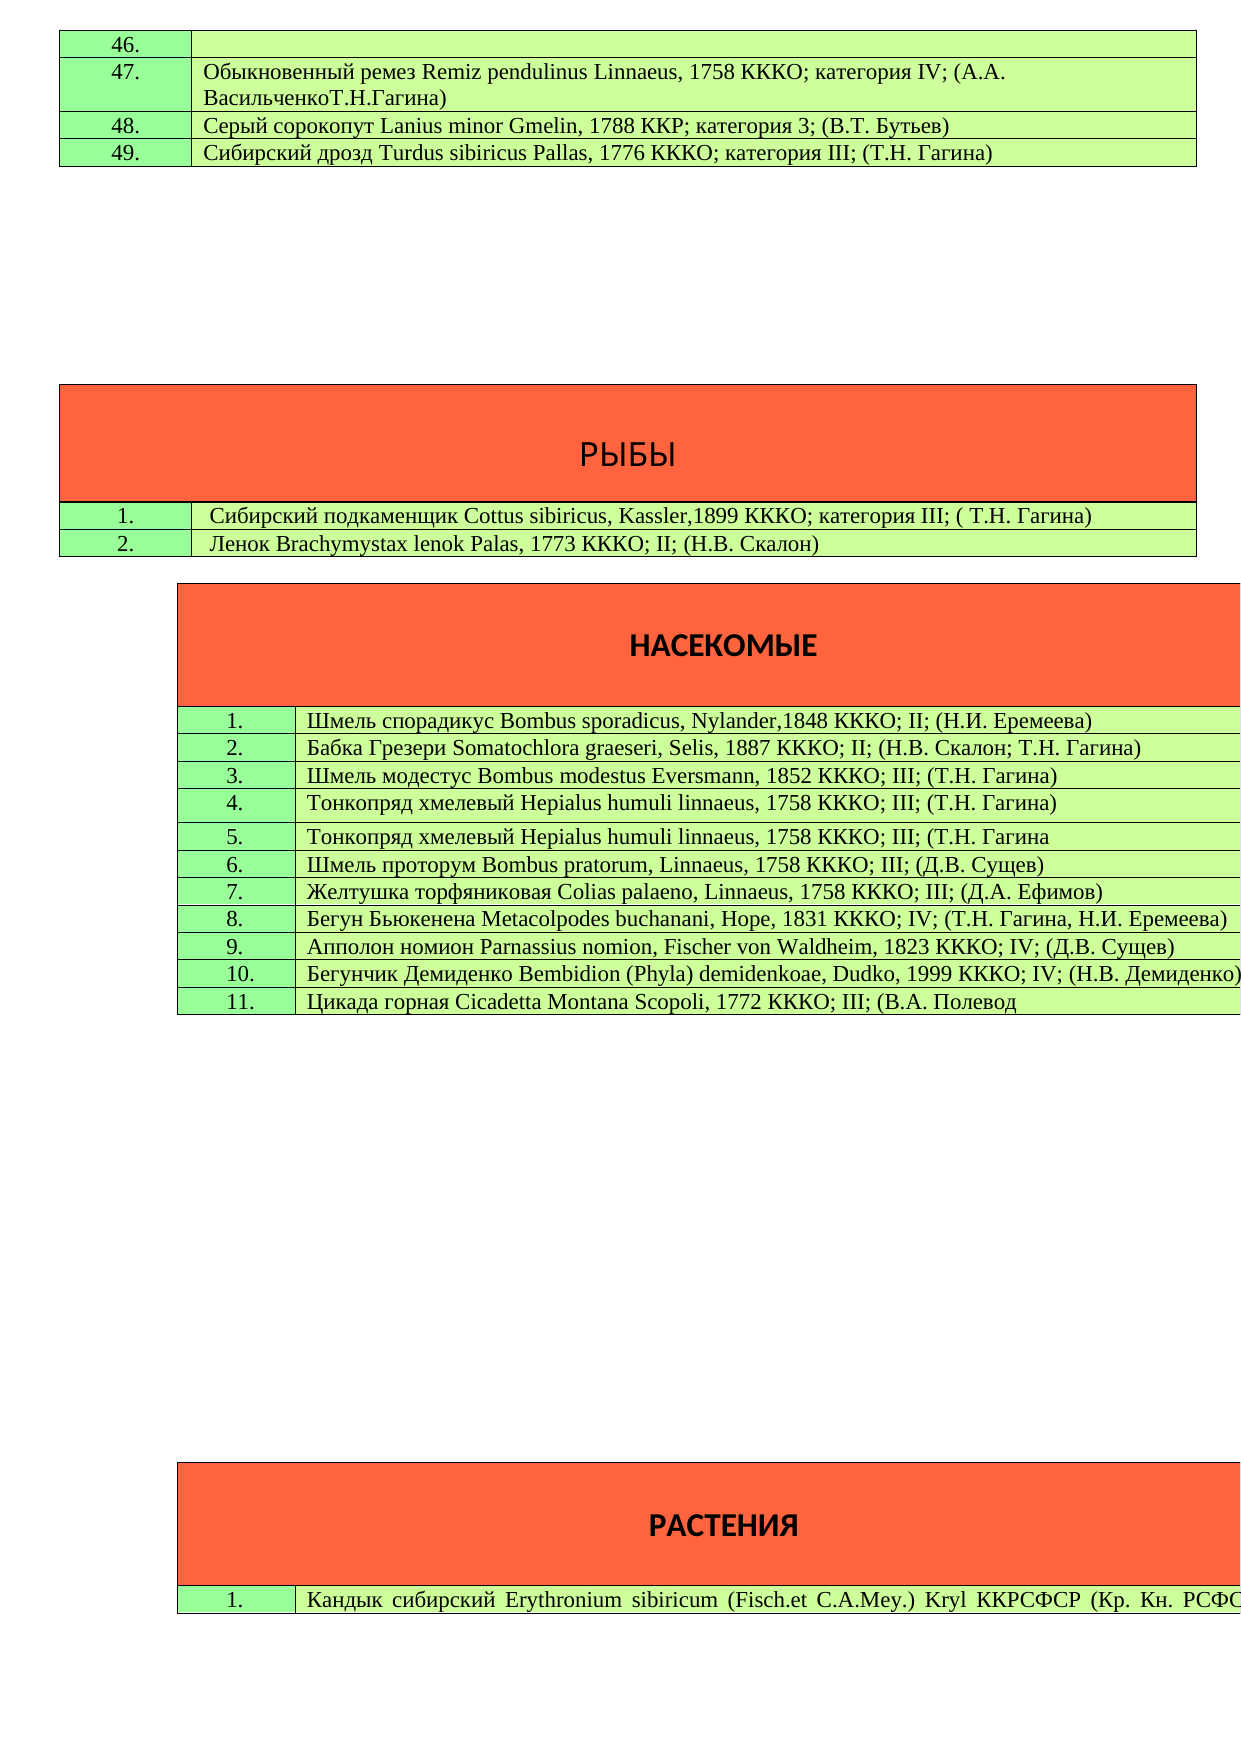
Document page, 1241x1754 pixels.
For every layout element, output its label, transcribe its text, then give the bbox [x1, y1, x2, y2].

table_cell Бабка Грезери Somatochlora graeseri, Selis, 1887 КККО; II; (Н.В. Скалон; Т.Н. Гагина) [296, 734, 1240, 761]
table_cell Шмель спорадикус Bombus sporadicus, Nylander,1848 КККО; II; (Н.И. Еремеева) [296, 707, 1240, 733]
table_cell Обыкновенный ремез Remiz pendulinus Linnaeus, 1758 КККО; категория IV; (А.А. ВасильченкоТ.Н.Гагина) [192, 58, 1196, 111]
table_cell 1. [60, 503, 191, 529]
table_cell Cибирский подкаменщик Cottus sibiricus, Kassler,1899 КККО; категория III; ( Т.Н. Гагина) [192, 503, 1196, 529]
table_cell 48. [60, 112, 191, 138]
table_cell [178, 823, 295, 850]
table_cell [178, 762, 295, 788]
table_cell [178, 851, 295, 877]
table_cell [178, 906, 295, 932]
table_cell [178, 878, 295, 904]
table_cell [178, 707, 295, 733]
table_cell [178, 1586, 295, 1612]
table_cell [296, 1586, 1240, 1612]
table_cell [178, 789, 295, 822]
table_cell [178, 960, 295, 987]
table_cell Апполон номион Parnassius nomion, Fischer von Waldheim, 1823 КККО; IV; (Д.В. Сущев) [296, 933, 1240, 959]
table_cell 49. [60, 139, 191, 166]
table_cell Тонкопряд хмелевый Hepialus humuli linnaeus, 1758 КККО; III; (Т.Н. Гагина [296, 823, 1240, 850]
table_cell Шмель модестус Bombus modestus Eversmann, 1852 КККО; III; (Т.Н. Гагина) [296, 762, 1240, 788]
table_cell 46. [60, 31, 191, 57]
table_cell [192, 31, 1196, 57]
table_cell [178, 933, 295, 959]
table_cell Цикада горная Cicadetta Montana Scopoli, 1772 КККО; III; (В.А. Полевод [296, 988, 1240, 1014]
table_cell Сибирский дрозд Turdus sibiricus Pallas, 1776 КККО; категория III; (Т.Н. Гагина) [192, 139, 1196, 166]
table_header НАСЕКОМЫЕ [178, 584, 1240, 706]
table_cell Серый сорокопут Lanius minor Gmelin, 1788 ККР; категория 3; (В.Т. Бутьев) [192, 112, 1196, 138]
table_header РЫБЫ [60, 385, 1196, 501]
table_cell [178, 988, 295, 1014]
table_cell 2. [60, 530, 191, 556]
table_cell 47. [60, 58, 191, 111]
table_cell Тонкопряд хмелевый Hepialus humuli linnaeus, 1758 КККО; III; (Т.Н. Гагина) [296, 789, 1240, 822]
table_cell Ленок Brachymystax lenok Palas, 1773 КККО; II; (Н.В. Скалон) [192, 530, 1196, 556]
table_cell [178, 734, 295, 761]
table_header РАСТЕНИЯ [178, 1463, 1240, 1585]
table_cell Желтушка торфяниковая Colias palaeno, Linnaeus, 1758 КККО; III; (Д.А. Ефимов) [296, 878, 1240, 904]
table_cell Шмель проторум Bombus pratorum, Linnaeus, 1758 КККО; III; (Д.В. Сущев) [296, 851, 1240, 877]
table_cell Бегунчик Демиденко Bembidion (Phyla) demidenkoae, Dudko, 1999 КККО; IV; (Н.В. Демиденко) [296, 960, 1240, 987]
table_cell Бегун Бьюкенена Metacolpodes buchanani, Hope, 1831 КККО; IV; (Т.Н. Гагина, Н.И. Еремеева) [296, 906, 1240, 932]
